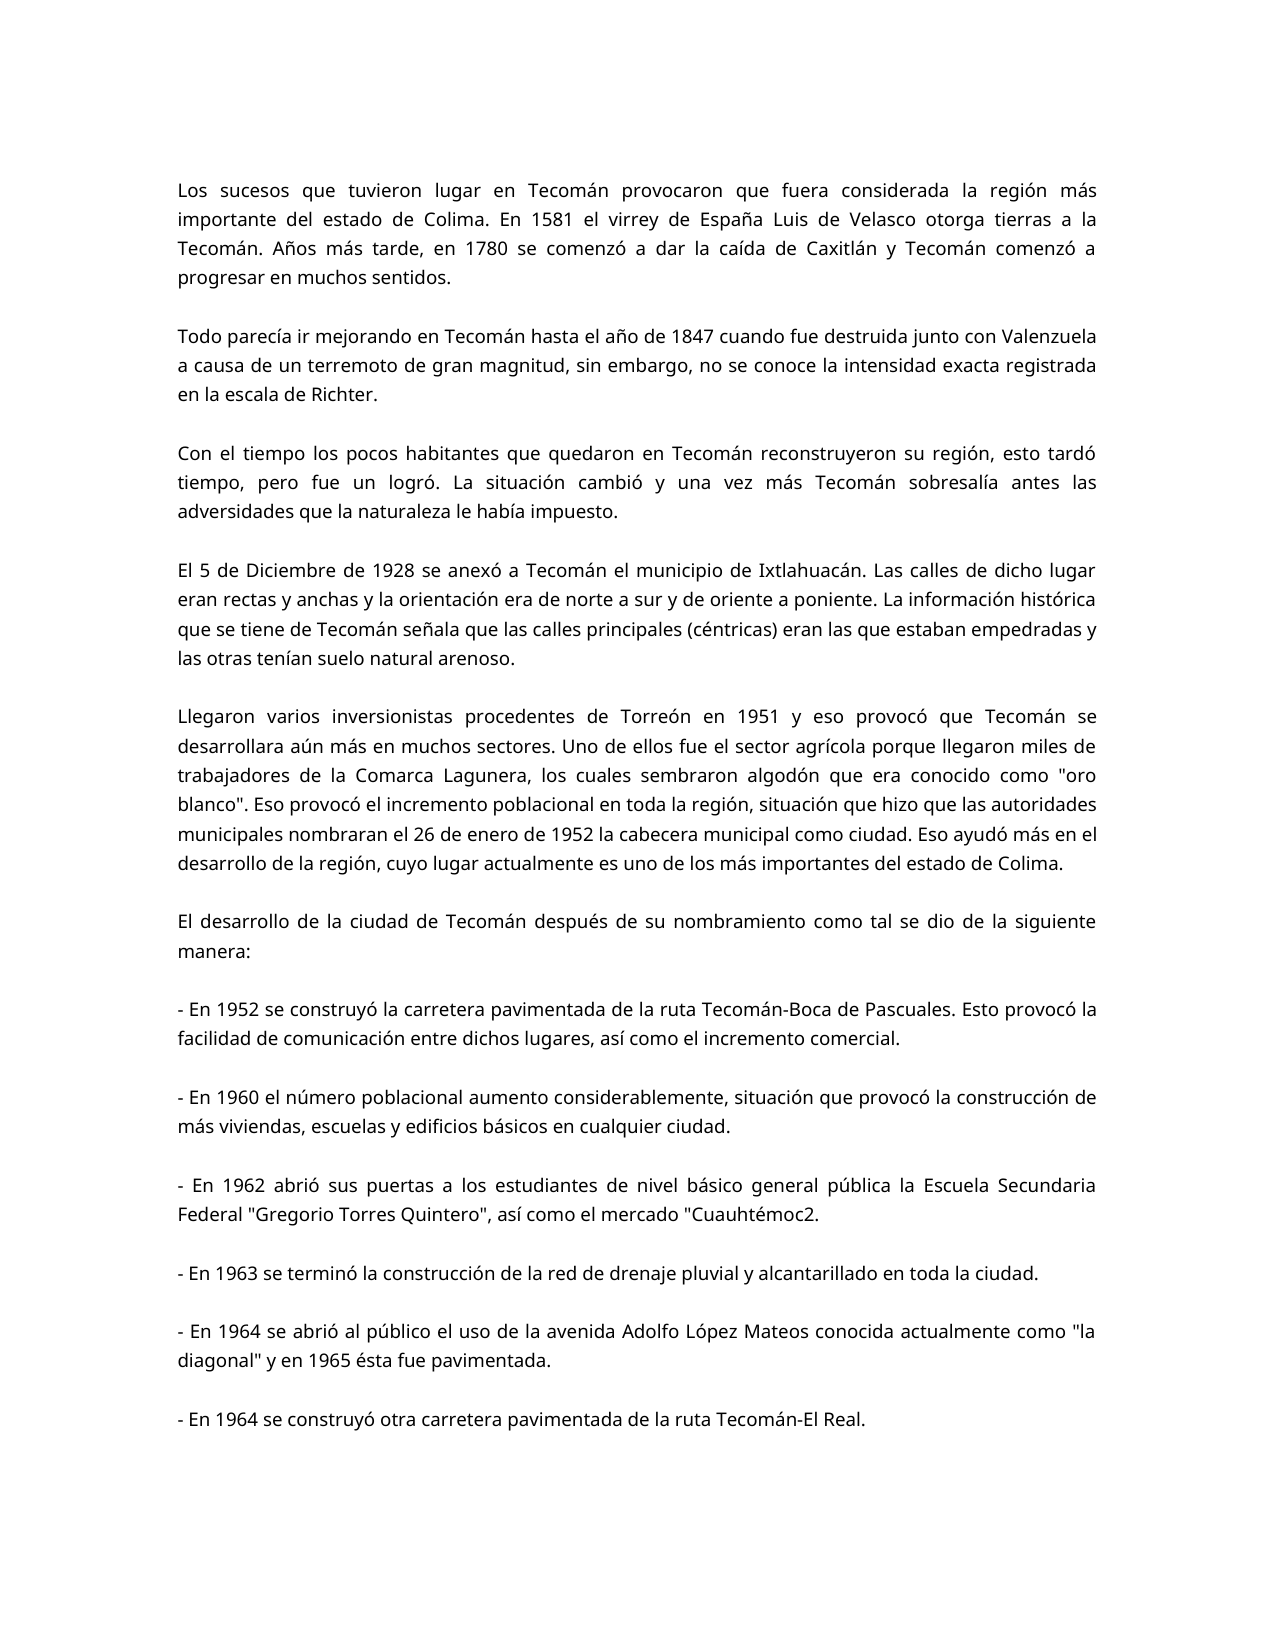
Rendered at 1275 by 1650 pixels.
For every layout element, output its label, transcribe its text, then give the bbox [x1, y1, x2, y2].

text - En 1952 se construyó la carretera pavimentada de la ruta Tecomán-Boca de Pascuales. Esto provocó la facilidad de comunicación entre dichos lugares, así como el incremento comercial. [177, 996, 1098, 1051]
text - En 1964 se abrió al público el uso de la avenida Adolfo López Mateos conocida actualmente como "la diagonal" y en 1965 ésta fue pavimentada. [177, 1318, 1098, 1373]
text - En 1964 se construyó otra carretera pavimentada de la ruta Tecomán-El Real. [177, 1406, 1098, 1432]
text Los sucesos que tuvieron lugar en Tecomán provocaron que fuera considerada la región más importante del estado de Colima. En 1581 el virrey de España Luis de Velasco otorga tierras a la Tecomán. Años más tarde, en 1780 se comenzó a dar la caída de Caxitlán y Tecomán comenzó a progresar en muchos sentidos. [177, 177, 1098, 290]
text - En 1963 se terminó la construcción de la red de drenaje pluvial y alcantarillado en toda la ciudad. [177, 1260, 1098, 1285]
text El desarrollo de la ciudad de Tecomán después de su nombramiento como tal se dio de la siguiente manera: [177, 909, 1098, 963]
text - En 1960 el número poblacional aumento considerablemente, situación que provocó la construcción de más viviendas, escuelas y edificios básicos en cualquier ciudad. [177, 1084, 1098, 1139]
text Llegaron varios inversionistas procedentes de Torreón en 1951 y eso provocó que Tecomán se desarrollara aún más en muchos sectores. Uno de ellos fue el sector agrícola porque llegaron miles de trabajadores de la Comarca Lagunera, los cuales sembraron algodón que era conocido como "oro blanco". Eso provocó el incremento poblacional en toda la región, situación que hizo que las autoridades municipales nombraran el 26 de enero de 1952 la cabecera municipal como ciudad. Eso ayudó más en el desarrollo de la región, cuyo lugar actualmente es uno de los más importantes del estado de Colima. [177, 704, 1098, 876]
text Todo parecía ir mejorando en Tecomán hasta el año de 1847 cuando fue destruida junto con Valenzuela a causa de un terremoto de gran magnitud, sin embargo, no se conoce la intensidad exacta registrada en la escala de Richter. [177, 323, 1098, 407]
text - En 1962 abrió sus puertas a los estudiantes de nivel básico general pública la Escuela Secundaria Federal "Gregorio Torres Quintero", así como el mercado "Cuauhtémoc2. [177, 1172, 1098, 1227]
text El 5 de Diciembre de 1928 se anexó a Tecomán el municipio de Ixtlahuacán. Las calles de dicho lugar eran rectas y anchas y la orientación era de norte a sur y de oriente a poniente. La información histórica que se tiene de Tecomán señala que las calles principales (céntricas) eran las que estaban empedradas y las otras tenían suelo natural arenoso. [177, 557, 1098, 671]
text Con el tiempo los pocos habitantes que quedaron en Tecomán reconstruyeron su región, esto tardó tiempo, pero fue un logró. La situación cambió y una vez más Tecomán sobresalía antes las adversidades que la naturaleza le había impuesto. [177, 440, 1098, 524]
